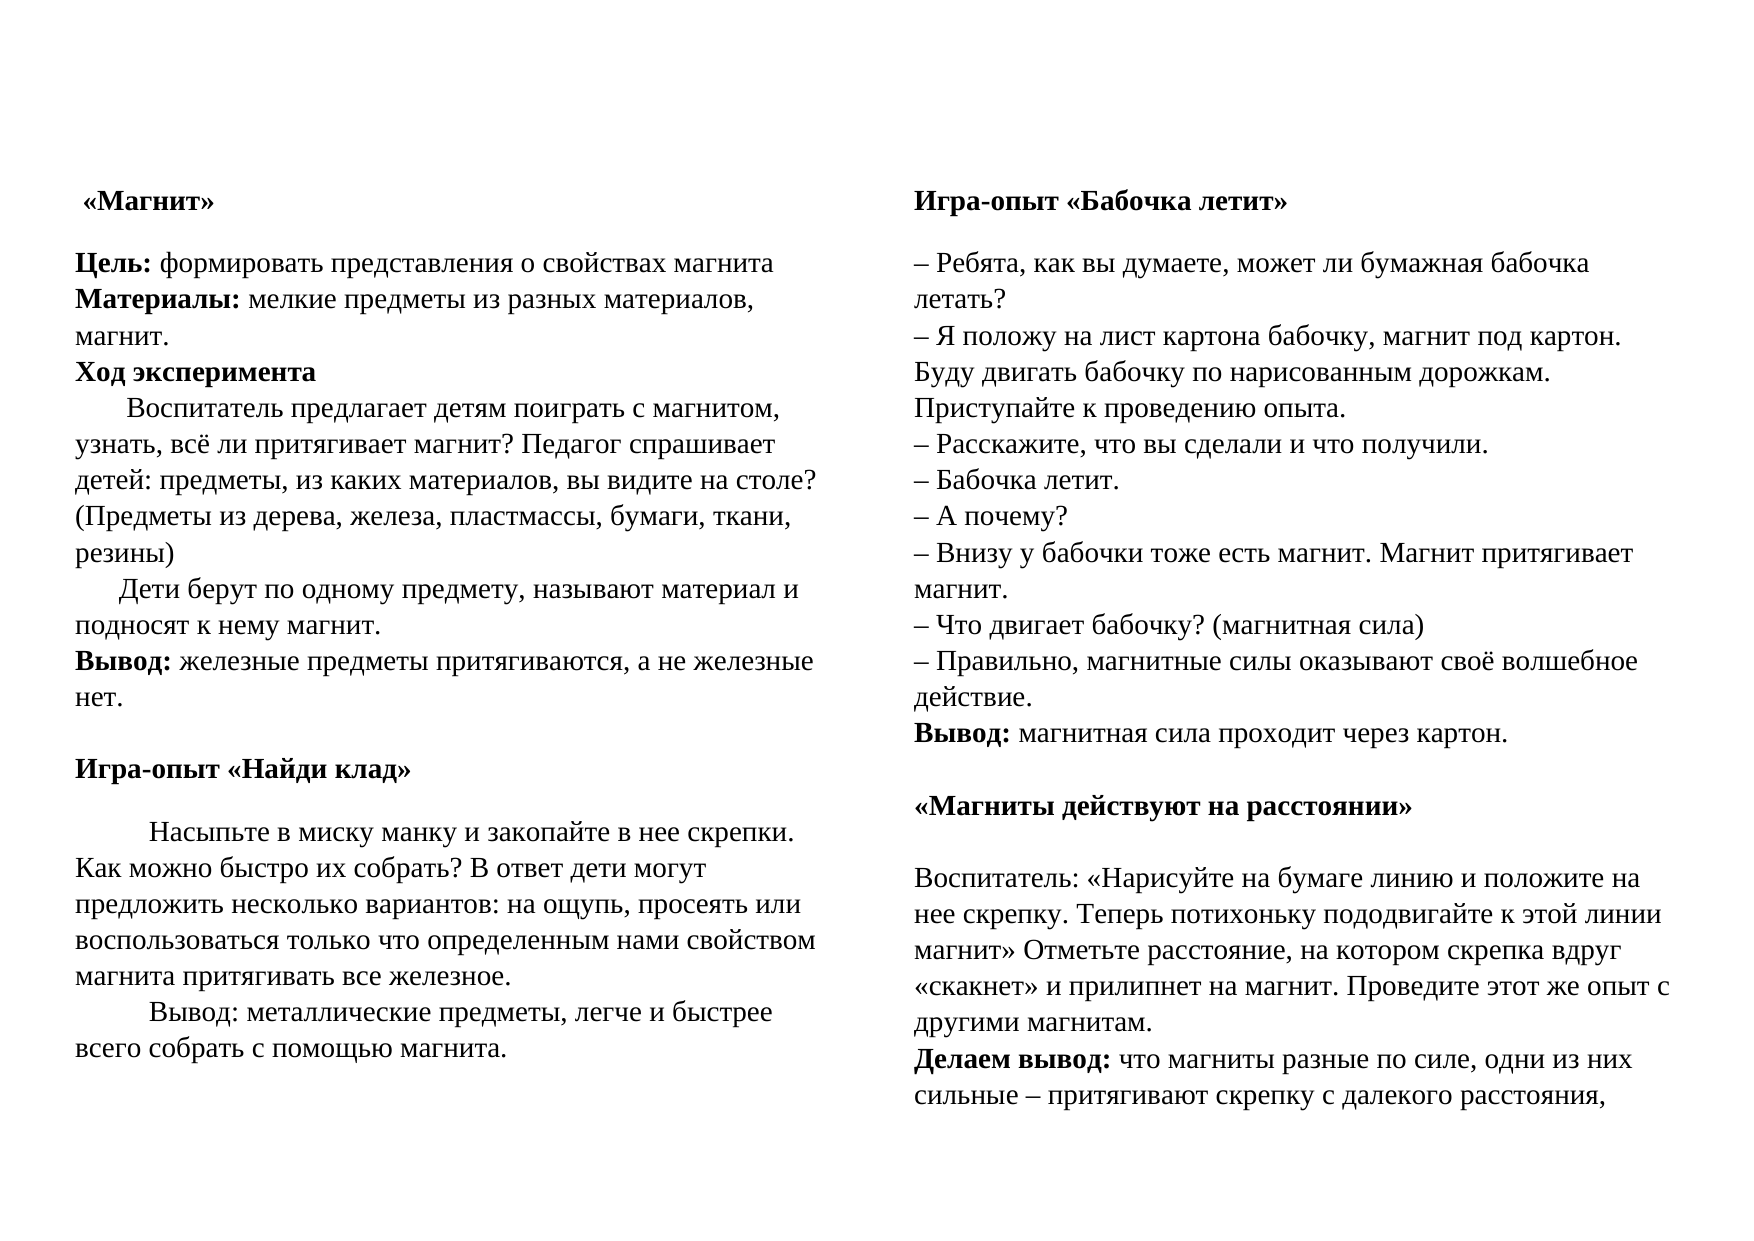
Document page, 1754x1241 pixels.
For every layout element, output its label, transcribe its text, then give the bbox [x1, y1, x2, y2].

text – Расскажите, что вы сделали и что получили. [914, 426, 1679, 460]
text Вывод: магнитная сила проходит через картон. [914, 715, 1679, 749]
text «Магниты действуют на расстоянии» [914, 788, 1679, 821]
text «Магнит» [75, 183, 840, 217]
text – Я положу на лист картона бабочку, магнит под картон. Буду двигать бабочку по нарисованным дорожкам. Приступайте к проведению опыта. [914, 318, 1679, 424]
text – Бабочка летит. [914, 462, 1679, 496]
text Вывод: железные предметы притягиваются, а не железные нет. [75, 643, 840, 713]
text Игра-опыт «Найди клад» [75, 752, 840, 785]
text – Внизу у бабочки тоже есть магнит. Магнит притягивает магнит. [914, 535, 1679, 604]
text – Правильно, магнитные силы оказывают своё волшебное действие. [914, 643, 1679, 713]
text Игра-опыт «Бабочка летит» [914, 183, 1679, 217]
text – Что двигает бабочку? (магнитная сила) [914, 607, 1679, 641]
text Насыпьте в миску манку и закопайте в нее скрепки. Как можно быстро их собрать? В ответ дети могут предложить несколько вариантов: на ощупь, просеять или воспользоваться только что определенным нами свойством магнита притягивать все железное. [75, 814, 840, 992]
text Вывод: металлические предметы, легче и быстрее всего собрать с помощью магнита. [75, 994, 840, 1064]
text Дети берут по одному предмету, называют материал и подносят к нему магнит. [75, 571, 840, 641]
text – Ребята, как вы думаете, может ли бумажная бабочка летать? [914, 246, 1679, 315]
text Цель: формировать представления о свойствах магнита Материалы: мелкие предметы из разных материалов, магнит. Ход эксперимента Воспитатель предлагает детям поиграть с магнитом, узнать, всё ли притягивает магнит? Педагог спрашивает детей: предметы, из каких материалов, вы видите на столе? (Предметы из дерева, железа, пластмассы, бумаги, ткани, резины) [75, 246, 840, 568]
text – А почему? [914, 498, 1679, 532]
